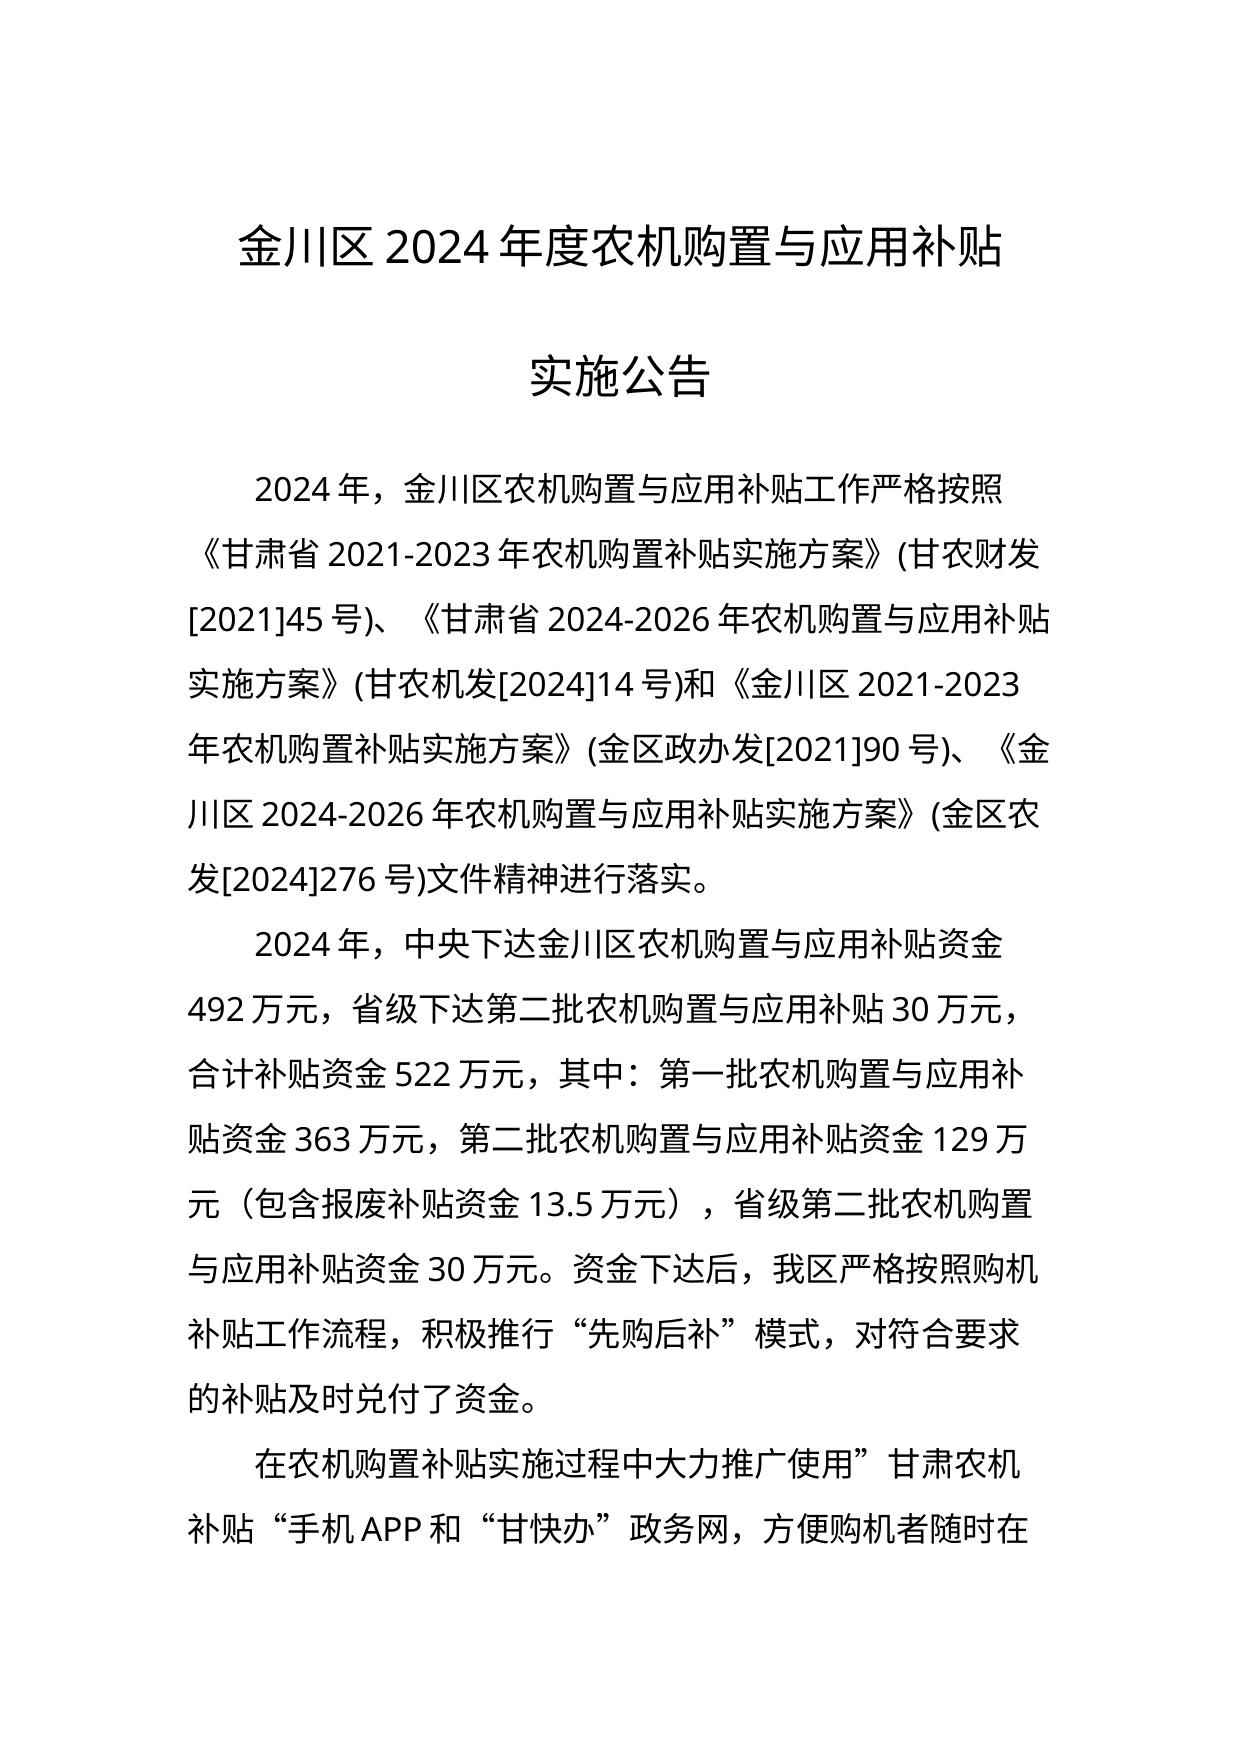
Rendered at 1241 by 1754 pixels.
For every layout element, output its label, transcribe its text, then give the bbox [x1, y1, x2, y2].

text 金川区2024年度农机购置与应用补贴 [187, 194, 1053, 292]
text 2024年，中央下达金川区农机购置与应用补贴资金492万元，省级下达第二批农机购置与应用补贴30万元，合计补贴资金522万元，其中：第一批农机购置与应用补贴资金363万元，第二批农机购置与应用补贴资金129万元（包含报废补贴资金13.5万元），省级第二批农机购置与应用补贴资金30万元。资金下达后，我区严格按照购机补贴工作流程，积极推行“先购后补”模式，对符合要求的补贴及时兑付了资金。 [187, 910, 1053, 1430]
text 2024年，金川区农机购置与应用补贴工作严格按照《甘肃省2021-2023年农机购置补贴实施方案》(甘农财发[2021]45号)、《甘肃省2024-2026年农机购置与应用补贴实施方案》(甘农机发[2024]14号)和《金川区2021-2023年农机购置补贴实施方案》(金区政办发[2021]90号)、《金川区2024-2026年农机购置与应用补贴实施方案》(金区农发[2024]276号)文件精神进行落实。 [187, 455, 1053, 910]
text 实施公告 [187, 325, 1053, 422]
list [187, 1430, 1053, 1560]
